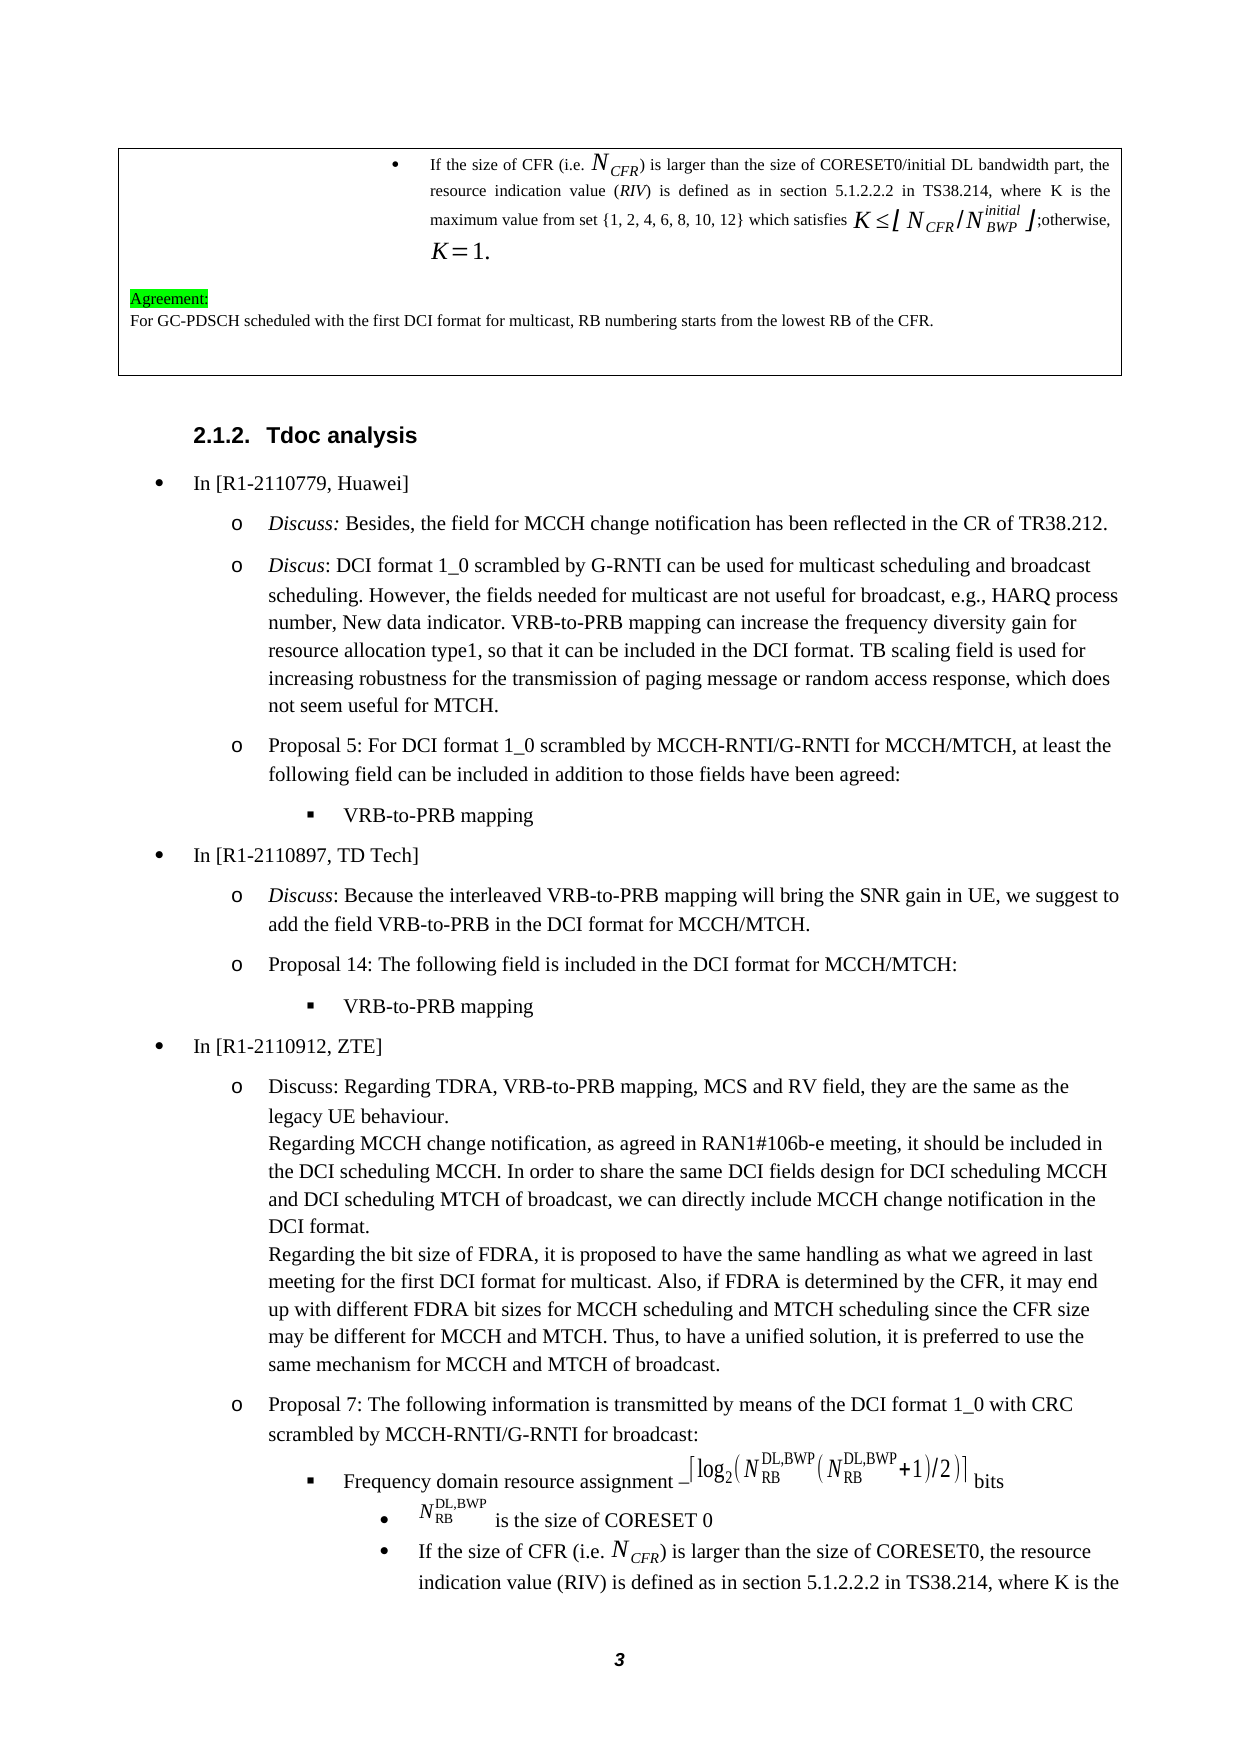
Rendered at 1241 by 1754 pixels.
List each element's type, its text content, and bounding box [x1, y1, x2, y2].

list Discuss: Besides, the field for MCCH change notification has been reflected in the CR of TR38.212. [231, 511, 1122, 537]
list Frequency domain resource assignment – bits [306, 1449, 1122, 1493]
list Discuss: Because the interleaved VRB-to-PRB mapping will bring the SNR gain in UE, we suggest to add the field VRB-to-PRB in the DCI format for MCCH/MTCH. [231, 883, 1122, 936]
list VRB-to-PRB mapping [306, 994, 1122, 1018]
list is the size of CORESET 0 [381, 1496, 1122, 1532]
list In [R1-2110912, ZTE] [156, 1034, 1122, 1058]
list Proposal 5: For DCI format 1_0 scrambled by MCCH-RNTI/G-RNTI for MCCH/MTCH, at least the following field can be included in addition to those fields have been agreed: [231, 733, 1122, 786]
list Proposal 14: The following field is included in the DCI format for MCCH/MTCH: [231, 952, 1122, 978]
list In [R1-2110779, Huawei] [156, 471, 1122, 495]
list VRB-to-PRB mapping [306, 802, 1122, 827]
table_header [119, 149, 1121, 375]
list In [R1-2110897, TD Tech] [156, 843, 1122, 867]
list Discus: DCI format 1_0 scrambled by G-RNTI can be used for multicast scheduling and broadcast scheduling. However, the fields needed for multicast are not useful for broadcast, e.g., HARQ process number, New data indicator. VRB-to-PRB mapping can increase the frequency diversity gain for resource allocation type1, so that it can be included in the DCI format. TB scaling field is used for increasing robustness for the transmission of paging message or random access response, which does not seem useful for MTCH. [231, 553, 1122, 717]
subtitle Tdoc analysis [193, 422, 1122, 448]
list Proposal 7: The following information is transmitted by means of the DCI format 1_0 with CRC scrambled by MCCH-RNTI/G-RNTI for broadcast: [231, 1392, 1122, 1446]
list Discuss: Regarding TDRA, VRB-to-PRB mapping, MCS and RV field, they are the same as the legacy UE behaviour. Regarding MCCH change notification, as agreed in RAN1#106b-e meeting, it should be included in the DCI scheduling MCCH. In order to share the same DCI fields design for DCI scheduling MCCH and DCI scheduling MTCH of broadcast, we can directly include MCCH change notification in the DCI format. Regarding the bit size of FDRA, it is proposed to have the same handling as what we agreed in last meeting for the first DCI format for multicast. Also, if FDRA is determined by the CFR, it may end up with different FDRA bit sizes for MCCH scheduling and MTCH scheduling since the CFR size may be different for MCCH and MTCH. Thus, to have a unified solution, it is preferred to use the same mechanism for MCCH and MTCH of broadcast. [231, 1074, 1122, 1376]
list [381, 1535, 1122, 1594]
